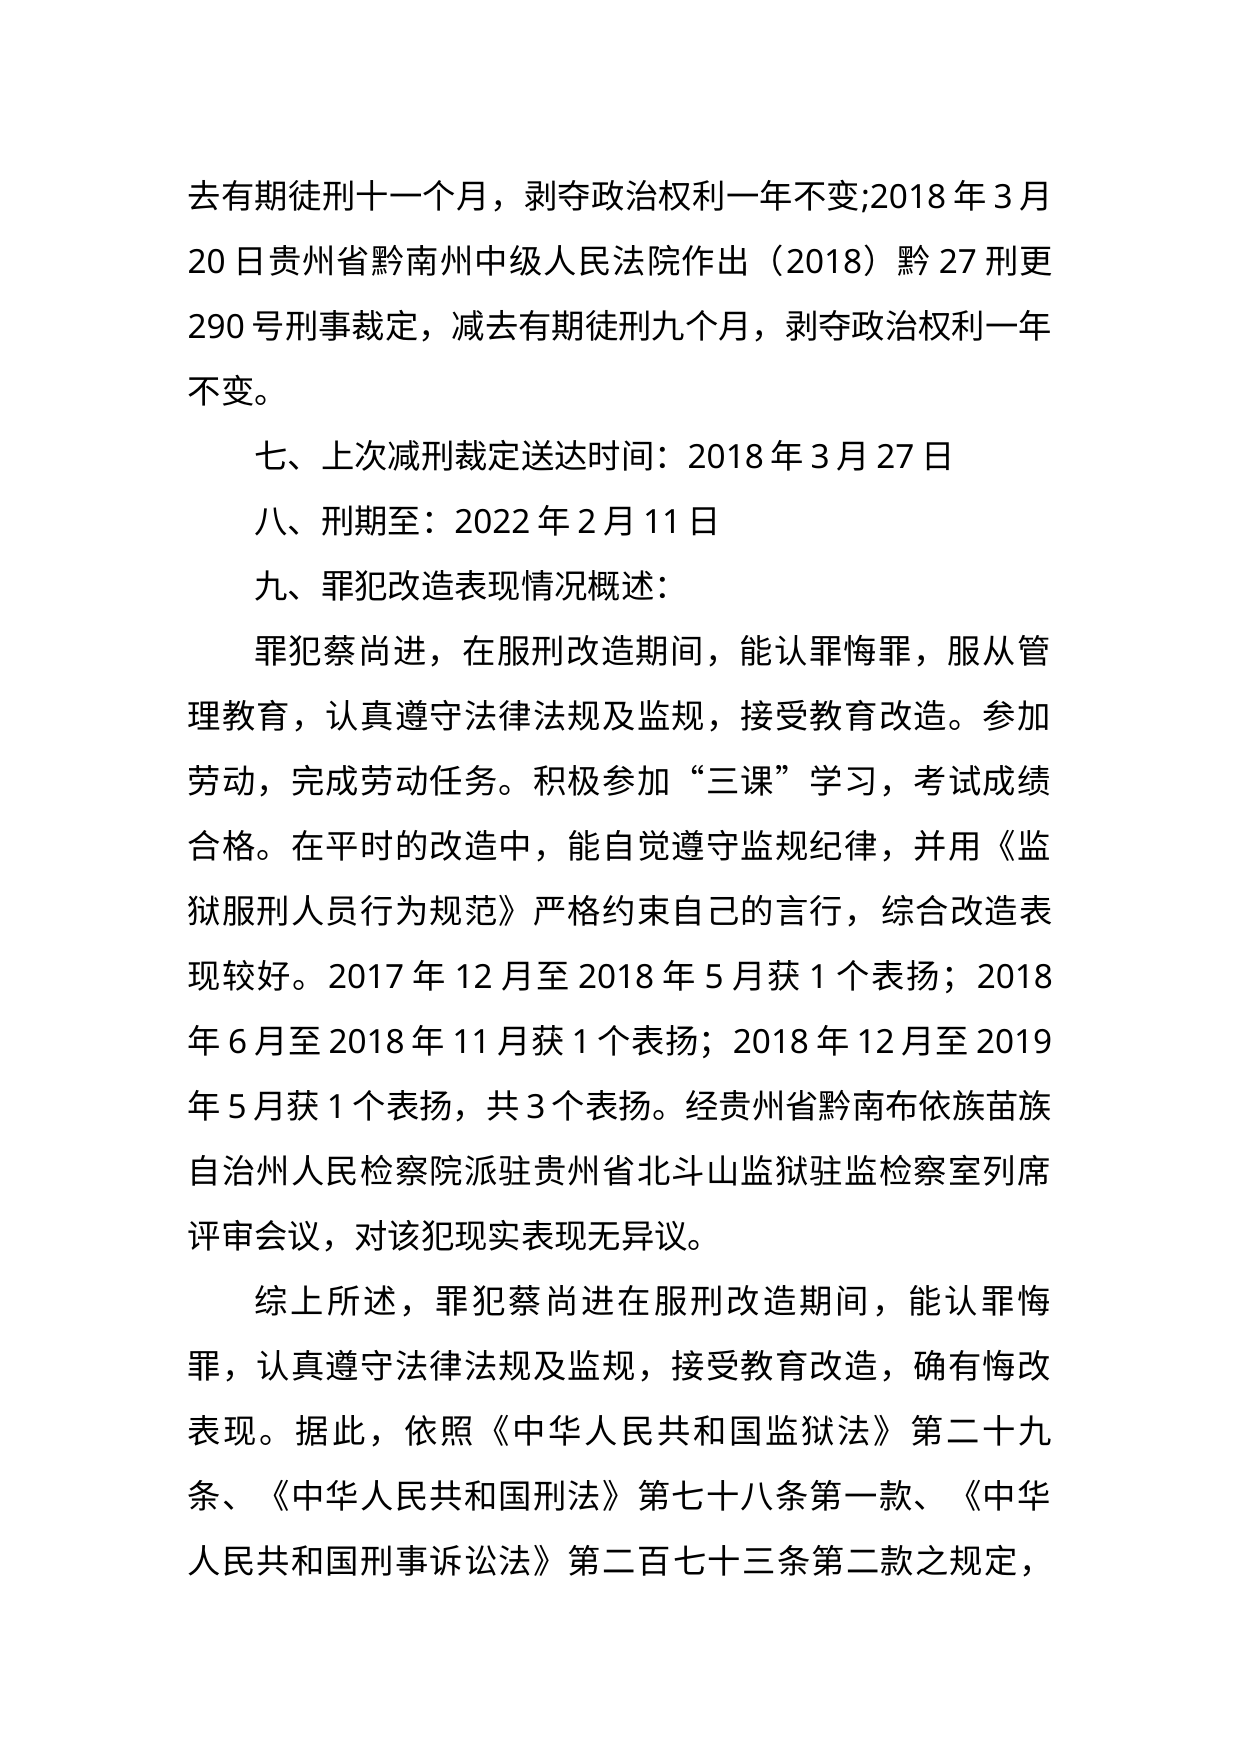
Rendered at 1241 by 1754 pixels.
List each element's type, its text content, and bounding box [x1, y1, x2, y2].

text 八、刑期至：2022年2月11日 [187, 487, 1053, 552]
text 九、罪犯改造表现情况概述： [187, 552, 1053, 617]
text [187, 162, 1053, 422]
text 七、上次减刑裁定送达时间：2018年3月27日 [187, 422, 1053, 487]
text 罪犯蔡尚进，在服刑改造期间，能认罪悔罪，服从管理教育，认真遵守法律法规及监规，接受教育改造。参加劳动，完成劳动任务。积极参加“三课”学习，考试成绩合格。在平时的改造中，能自觉遵守监规纪律，并用《监狱服刑人员行为规范》严格约束自己的言行，综合改造表现较好。2017年12月至2018年5月获1个表扬；2018年6月至2018年11月获1个表扬；2018年12月至2019年5月获1个表扬，共3个表扬。经贵州省黔南布依族苗族自治州人民检察院派驻贵州省北斗山监狱驻监检察室列席评审会议，对该犯现实表现无异议。 [187, 617, 1053, 1267]
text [187, 1267, 1053, 1592]
